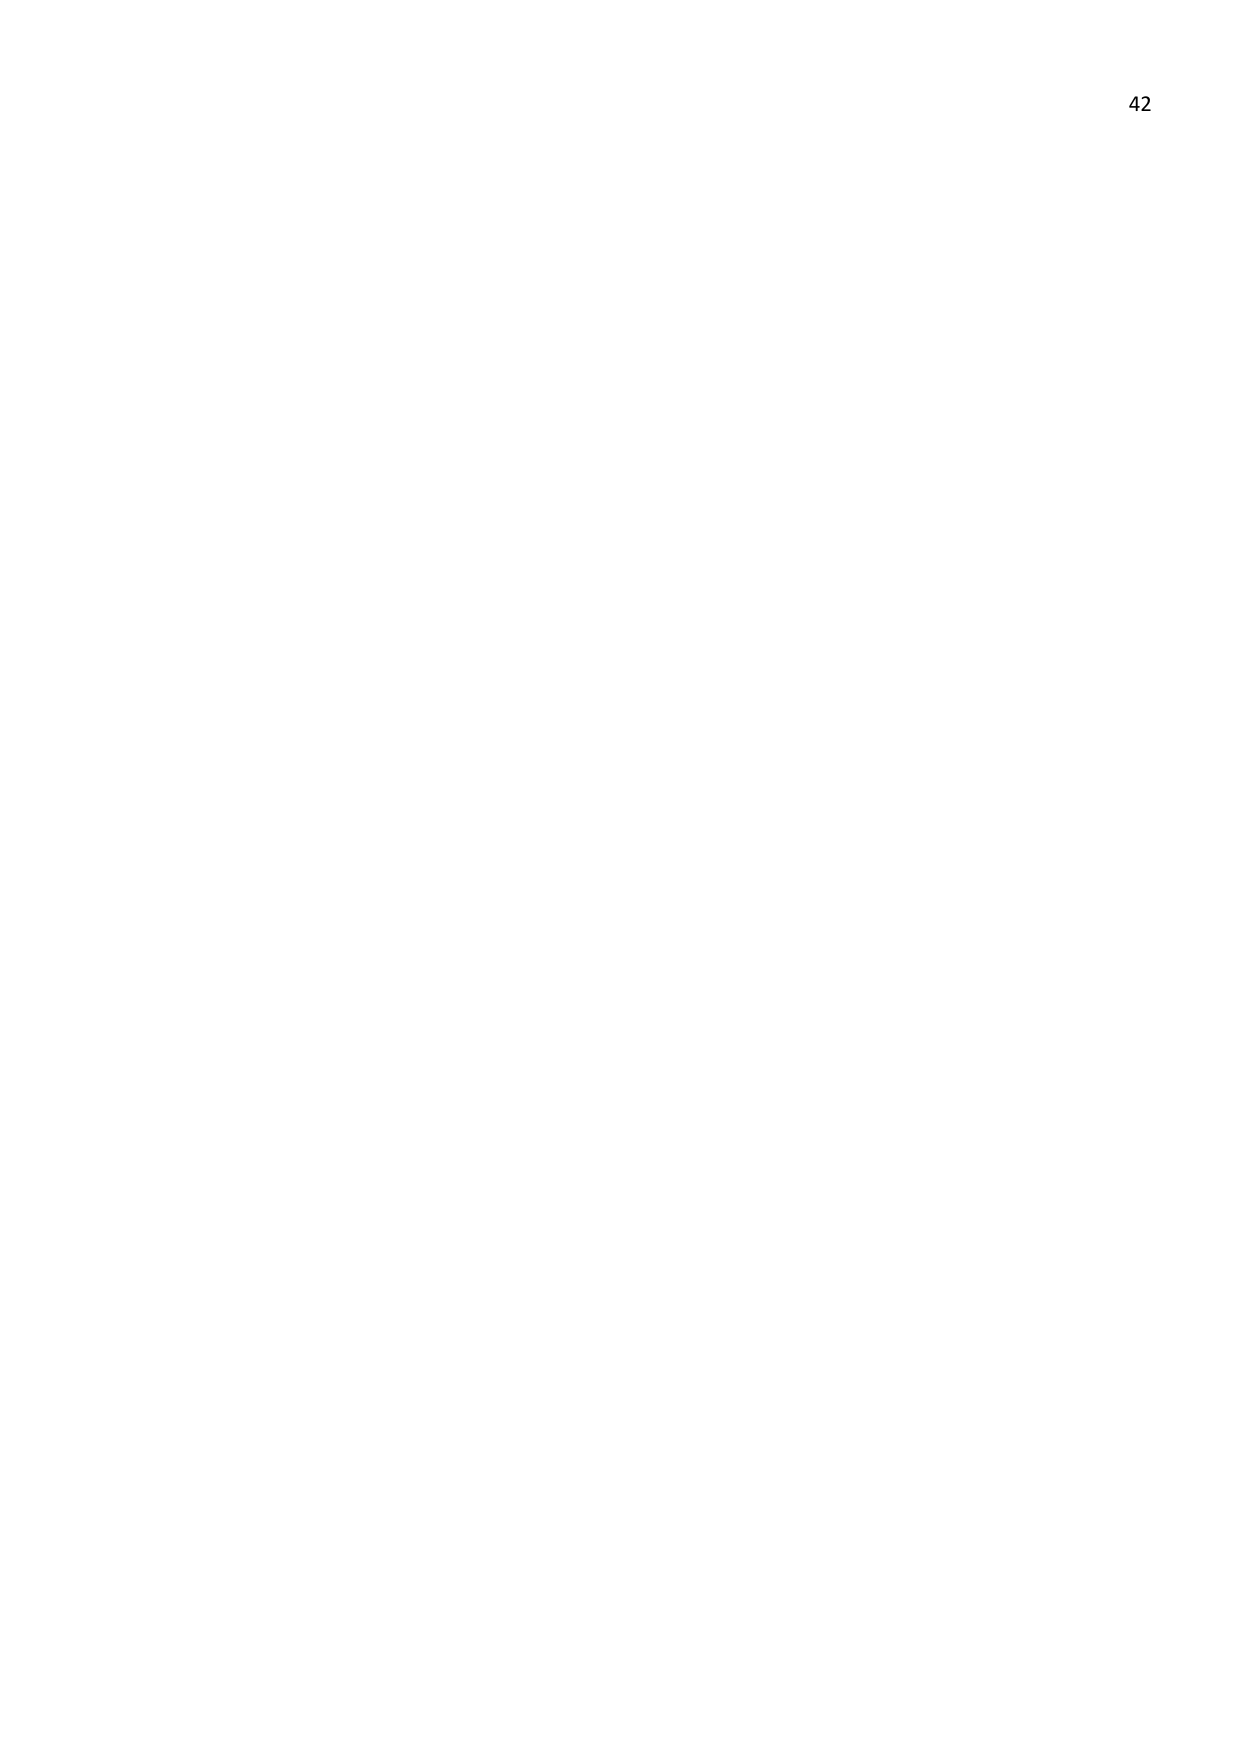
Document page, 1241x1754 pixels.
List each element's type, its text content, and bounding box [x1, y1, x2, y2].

text 42 [1128, 89, 1165, 117]
